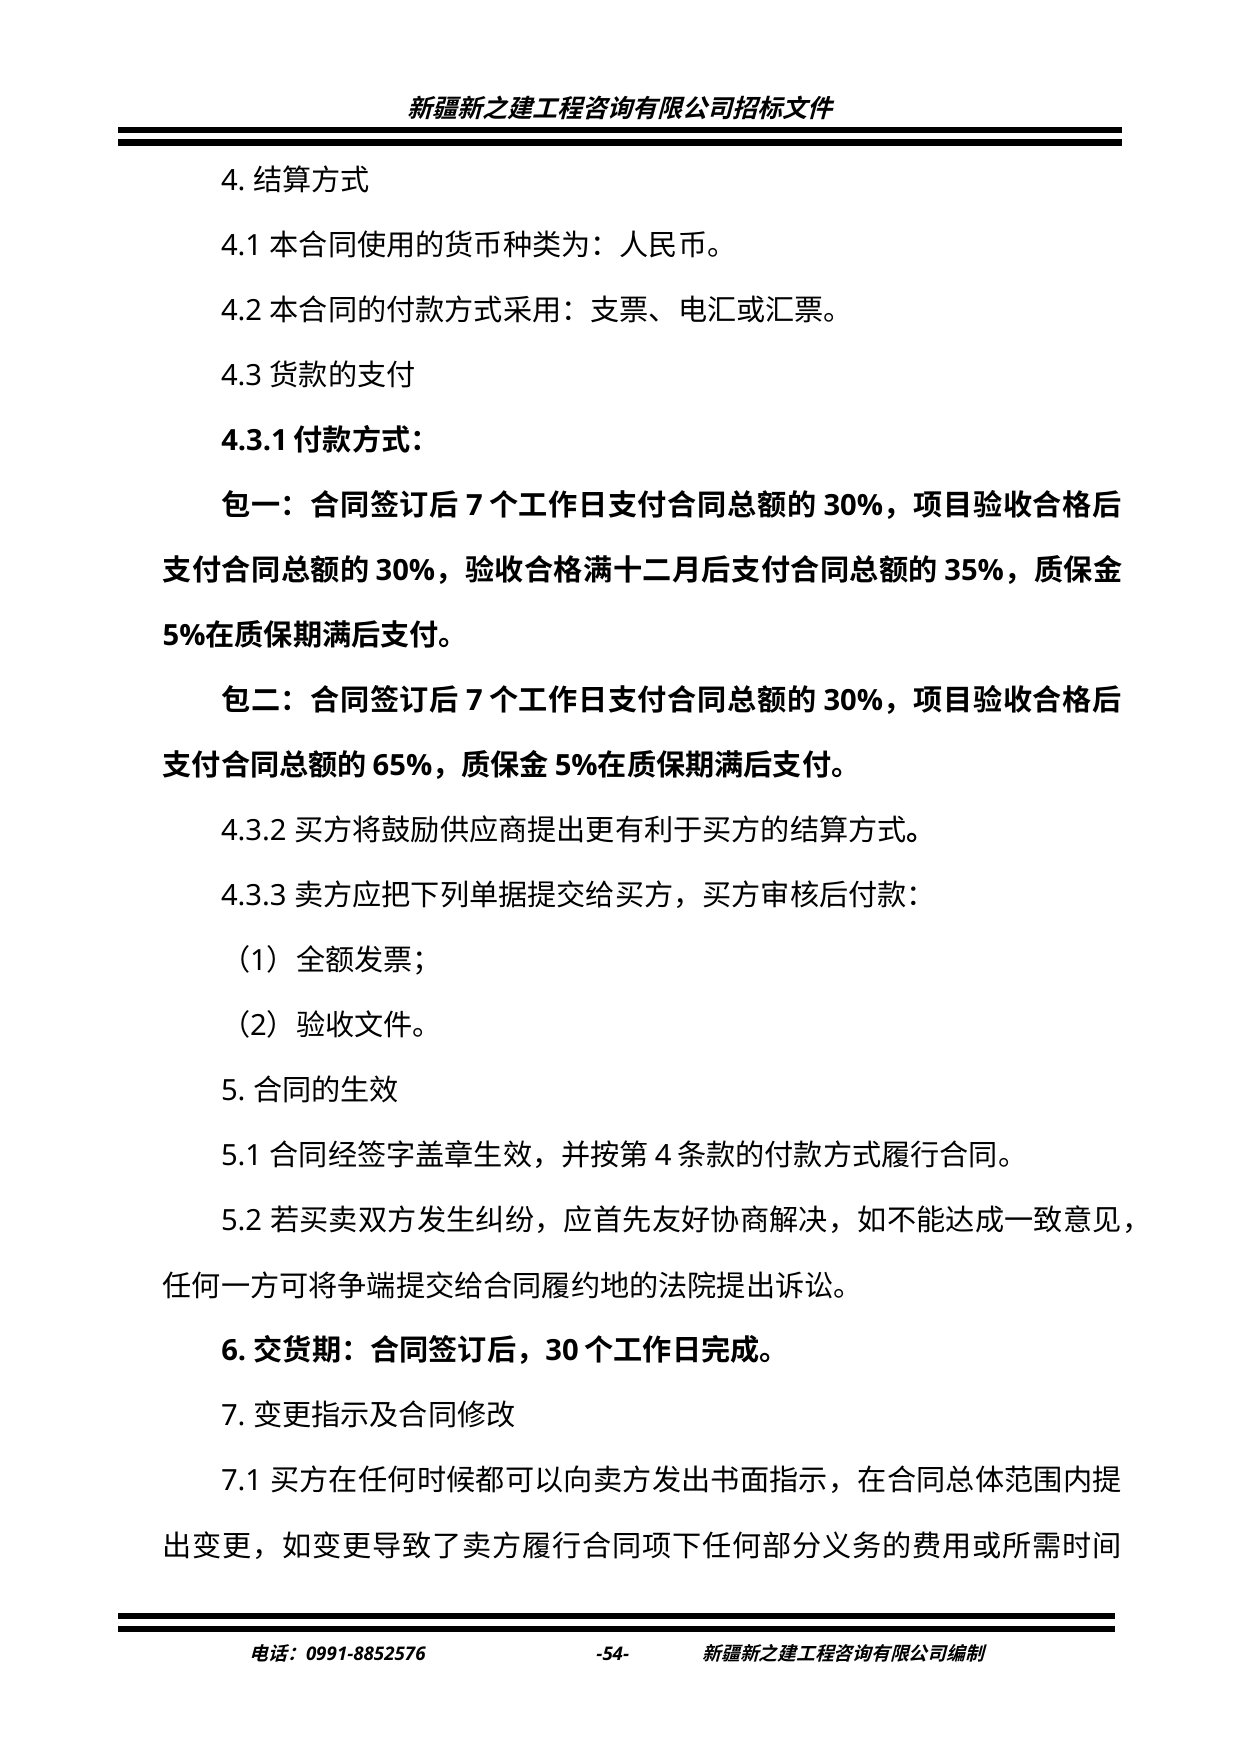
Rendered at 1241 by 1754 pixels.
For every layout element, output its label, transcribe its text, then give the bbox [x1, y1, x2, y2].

text （1）全额发票； [162, 926, 1122, 991]
text 5.1 合同经签字盖章生效，并按第4条款的付款方式履行合同。 [162, 1121, 1122, 1186]
text 6. 交货期：合同签订后，30个工作日完成。 [162, 1316, 1122, 1381]
text 7. 变更指示及合同修改 [162, 1381, 1122, 1446]
text 5.2 若买卖双方发生纠纷，应首先友好协商解决，如不能达成一致意见，任何一方可将争端提交给合同履约地的法院提出诉讼。 [162, 1186, 1122, 1316]
text 4. 结算方式 [162, 146, 1122, 211]
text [162, 1446, 1122, 1576]
text 4.3.2 买方将鼓励供应商提出更有利于买方的结算方式。 [162, 796, 1122, 861]
text 4.3 货款的支付 [162, 341, 1122, 406]
text 4.3.1付款方式： [162, 406, 1122, 471]
text 4.1 本合同使用的货币种类为：人民币。 [162, 211, 1122, 276]
text 包一：合同签订后7个工作日支付合同总额的30%，项目验收合格后支付合同总额的30%，验收合格满十二月后支付合同总额的35%，质保金5%在质保期满后支付。 [162, 471, 1122, 666]
text 4.2 本合同的付款方式采用：支票、电汇或汇票。 [162, 276, 1122, 341]
text 包二：合同签订后7个工作日支付合同总额的30%，项目验收合格后支付合同总额的65%，质保金5%在质保期满后支付。 [162, 666, 1122, 796]
text （2）验收文件。 [162, 991, 1122, 1056]
text 5. 合同的生效 [162, 1056, 1122, 1121]
text 4.3.3 卖方应把下列单据提交给买方，买方审核后付款： [162, 861, 1122, 926]
